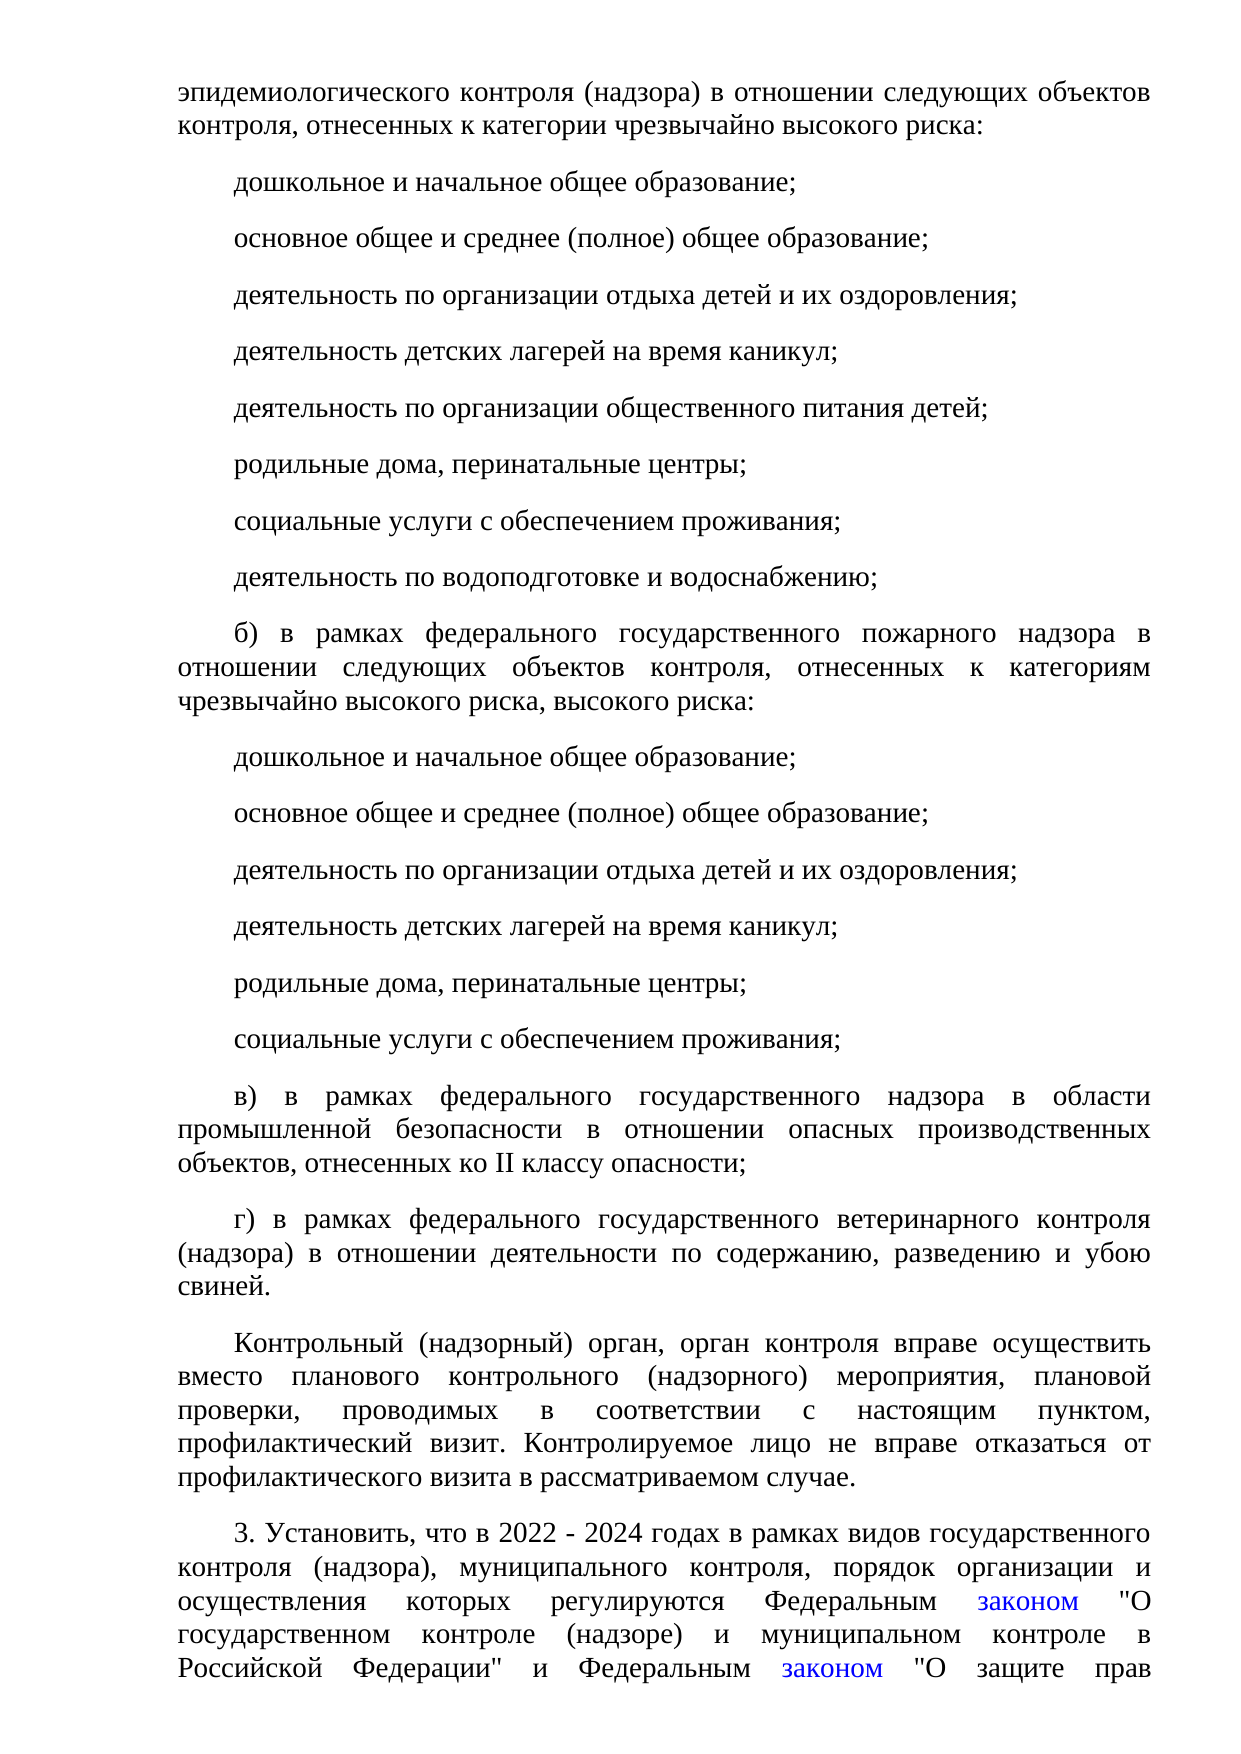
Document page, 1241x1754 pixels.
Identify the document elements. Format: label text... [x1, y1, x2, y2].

text в) в рамках федерального государственного надзора в области промышленной безопасности в отношении опасных производственных объектов, отнесенных ко II классу опасности; [177, 1078, 1152, 1178]
text деятельность по водоподготовке и водоснабжению; [177, 559, 1152, 593]
text деятельность по организации общественного питания детей; [177, 390, 1152, 423]
text родильные дома, перинатальные центры; [177, 446, 1152, 480]
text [177, 74, 1152, 141]
text деятельность по организации отдыха детей и их оздоровления; [177, 277, 1152, 310]
text г) в рамках федерального государственного ветеринарного контроля (надзора) в отношении деятельности по содержанию, разведению и убою свиней. [177, 1201, 1152, 1302]
text социальные услуги с обеспечением проживания; [177, 503, 1152, 536]
text деятельность детских лагерей на время каникул; [177, 333, 1152, 367]
text деятельность по организации отдыха детей и их оздоровления; [177, 852, 1152, 886]
text деятельность детских лагерей на время каникул; [177, 908, 1152, 942]
text социальные услуги с обеспечением проживания; [177, 1021, 1152, 1055]
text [177, 1516, 1152, 1683]
text родильные дома, перинатальные центры; [177, 965, 1152, 998]
text б) в рамках федерального государственного пожарного надзора в отношении следующих объектов контроля, отнесенных к категориям чрезвычайно высокого риска, высокого риска: [177, 616, 1152, 716]
text Контрольный (надзорный) орган, орган контроля вправе осуществить вместо планового контрольного (надзорного) мероприятия, плановой проверки, проводимых в соответствии с настоящим пунктом, профилактический визит. Контролируемое лицо не вправе отказаться от профилактического визита в рассматриваемом случае. [177, 1325, 1152, 1493]
text дошкольное и начальное общее образование; [177, 164, 1152, 197]
text дошкольное и начальное общее образование; [177, 739, 1152, 773]
text основное общее и среднее (полное) общее образование; [177, 220, 1152, 254]
text основное общее и среднее (полное) общее образование; [177, 796, 1152, 829]
